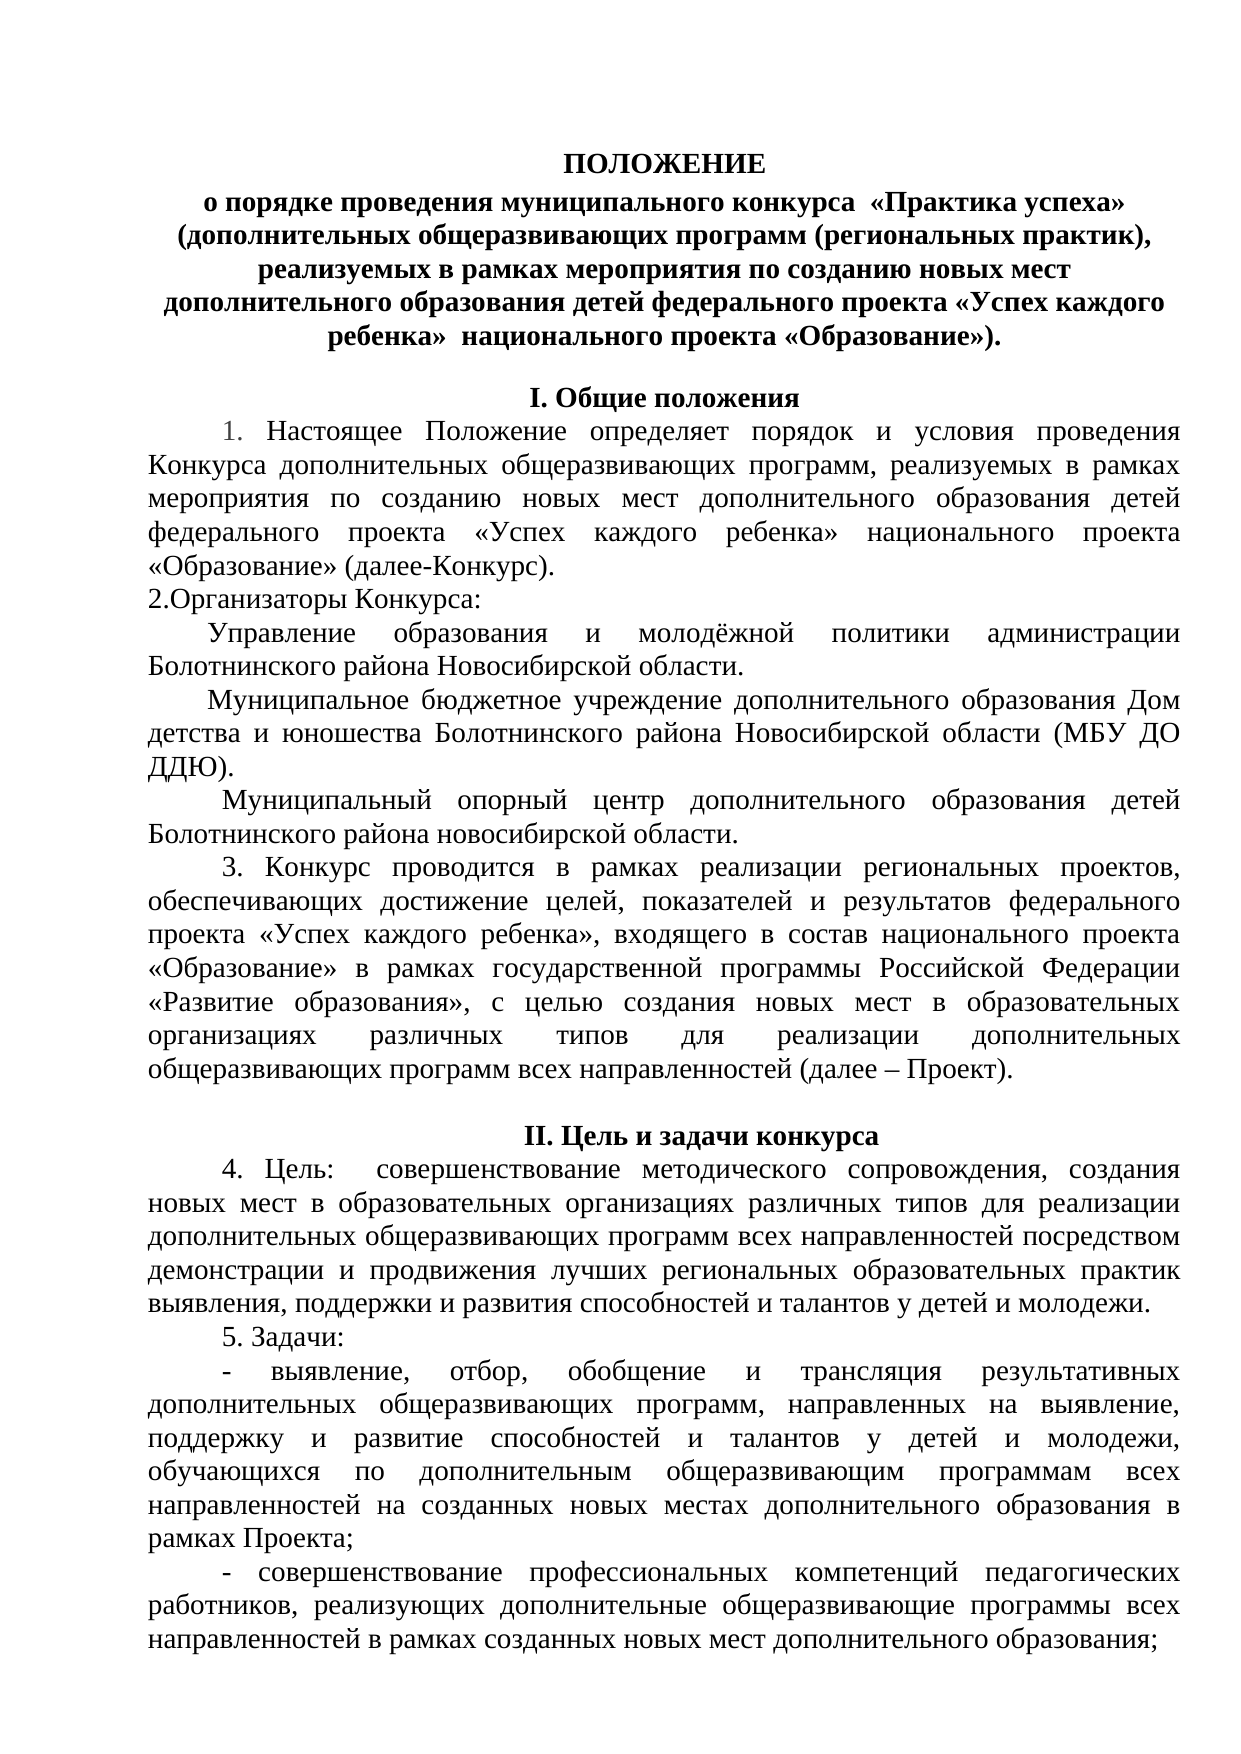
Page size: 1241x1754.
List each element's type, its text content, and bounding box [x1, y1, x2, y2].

text Муниципальное бюджетное учреждение дополнительного образования Дом детства и юношества Болотнинского района Новосибирской области (МБУ ДО ДДЮ). [148, 682, 1181, 782]
text ПОЛОЖЕНИЕ [148, 146, 1181, 180]
text I. Общие положения [148, 380, 1181, 413]
text Управление образования и молодёжной политики администрации Болотнинского района Новосибирской области. [148, 615, 1181, 682]
text II. Цель и задачи конкурса [148, 1118, 1181, 1151]
text 2.Организаторы Конкурса: [148, 581, 1181, 615]
text 4. Цель: совершенствование методического сопровождения, создания новых мест в образовательных организациях различных типов для реализации дополнительных общеразвивающих программ всех направленностей посредством демонстрации и продвижения лучших региональных образовательных практик выявления, поддержки и развития способностей и талантов у детей и молодежи. [148, 1151, 1181, 1319]
text - совершенствование профессиональных компетенций педагогических работников, реализующих дополнительные общеразвивающие программы всех направленностей в рамках созданных новых мест дополнительного образования; [148, 1554, 1181, 1654]
text - выявление, отбор, обобщение и трансляция результативных дополнительных общеразвивающих программ, направленных на выявление, поддержку и развитие способностей и талантов у детей и молодежи, обучающихся по дополнительным общеразвивающим программам всех направленностей на созданных новых местах дополнительного образования в рамках Проекта; [148, 1353, 1181, 1554]
text 1. Настоящее Положение определяет порядок и условия проведения Конкурса дополнительных общеразвивающих программ, реализуемых в рамках мероприятия по созданию новых мест дополнительного образования детей федерального проекта «Успех каждого ребенка» национального проекта «Образование» (далее-Конкурс). [148, 413, 1181, 581]
text 3. Конкурс проводится в рамках реализации региональных проектов, обеспечивающих достижение целей, показателей и результатов федерального проекта «Успех каждого ребенка», входящего в состав национального проекта «Образование» в рамках государственной программы Российской Федерации «Развитие образования», с целью создания новых мест в образовательных организациях различных типов для реализации дополнительных общеразвивающих программ всех направленностей (далее – Проект). [148, 849, 1181, 1084]
text 5. Задачи: [148, 1319, 1181, 1353]
text о порядке проведения муниципального конкурса «Практика успеха» (дополнительных общеразвивающих программ (региональных практик), реализуемых в рамках мероприятия по созданию новых мест дополнительного образования детей федерального проекта «Успех каждого ребенка» национального проекта «Образование»). [148, 184, 1181, 352]
text Муниципальный опорный центр дополнительного образования детей Болотнинского района новосибирской области. [148, 782, 1181, 849]
